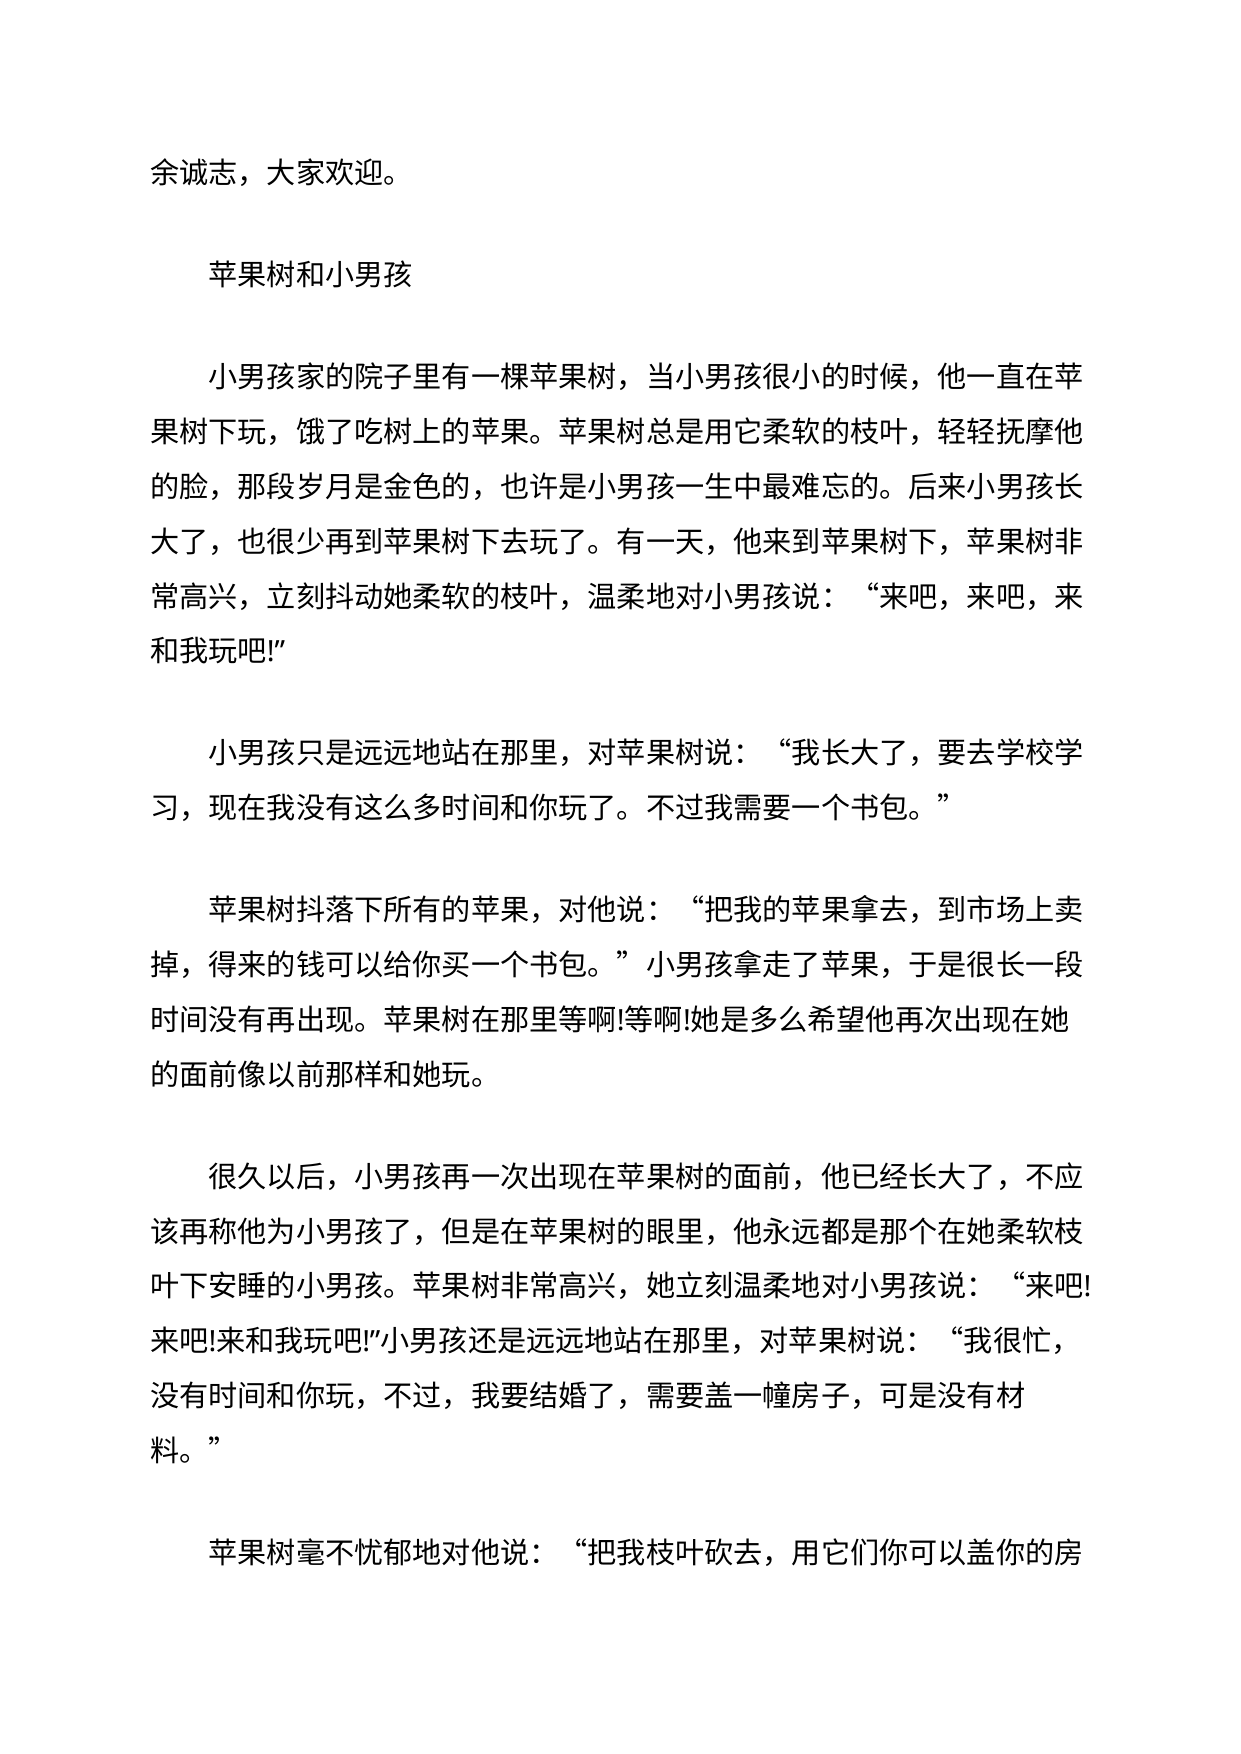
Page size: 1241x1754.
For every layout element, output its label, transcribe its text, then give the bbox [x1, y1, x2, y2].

text 小男孩只是远远地站在那里，对苹果树说：“我长大了，要去学校学习，现在我没有这么多时间和你玩了。不过我需要一个书包。” [150, 730, 1090, 827]
text 苹果树和小男孩 [150, 252, 1090, 294]
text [150, 1530, 1090, 1572]
text 很久以后，小男孩再一次出现在苹果树的面前，他已经长大了，不应该再称他为小男孩了，但是在苹果树的眼里，他永远都是那个在她柔软枝叶下安睡的小男孩。苹果树非常高兴，她立刻温柔地对小男孩说：“来吧!来吧!来和我玩吧!”小男孩还是远远地站在那里，对苹果树说：“我很忙，没有时间和你玩，不过，我要结婚了，需要盖一幢房子，可是没有材料。” [150, 1153, 1090, 1470]
text 苹果树抖落下所有的苹果，对他说：“把我的苹果拿去，到市场上卖掉，得来的钱可以给你买一个书包。”小男孩拿走了苹果，于是很长一段时间没有再出现。苹果树在那里等啊!等啊!她是多么希望他再次出现在她的面前像以前那样和她玩。 [150, 887, 1090, 1094]
text 小男孩家的院子里有一棵苹果树，当小男孩很小的时候，他一直在苹果树下玩，饿了吃树上的苹果。苹果树总是用它柔软的枝叶，轻轻抚摩他的脸，那段岁月是金色的，也许是小男孩一生中最难忘的。后来小男孩长大了，也很少再到苹果树下去玩了。有一天，他来到苹果树下，苹果树非常高兴，立刻抖动她柔软的枝叶，温柔地对小男孩说：“来吧，来吧，来和我玩吧!” [150, 353, 1090, 670]
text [150, 150, 1090, 192]
